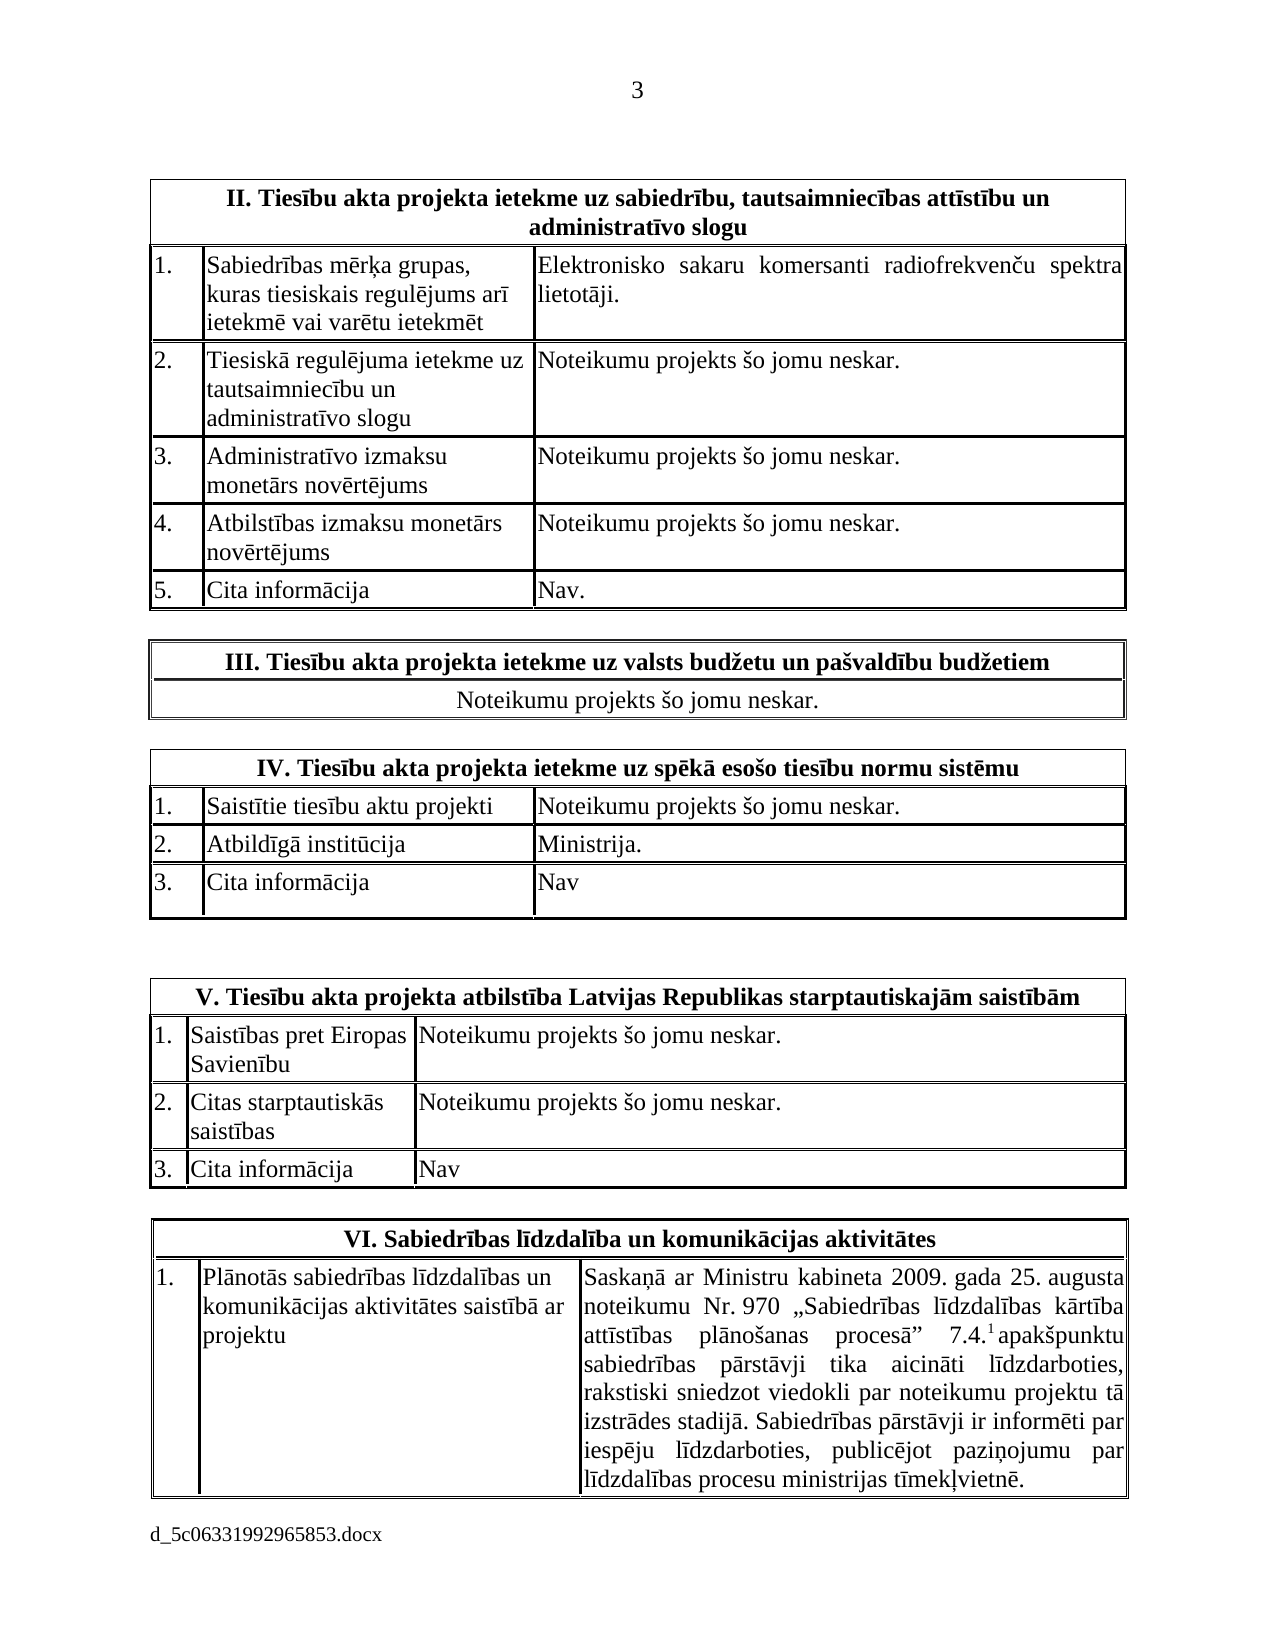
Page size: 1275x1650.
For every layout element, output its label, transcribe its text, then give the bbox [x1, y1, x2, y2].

table_cell 1. [152, 1017, 186, 1081]
table_cell Noteikumu projekts šo jomu neskar. [150, 678, 1125, 717]
table_cell Noteikumu projekts šo jomu neskar. [417, 1017, 1124, 1081]
table_header IV. Tiesību akta projekta ietekme uz spēkā esošo tiesību normu sistēmu [151, 750, 1125, 785]
table_cell 1. [152, 788, 202, 823]
table_cell 2. [152, 826, 202, 861]
table_cell Elektronisko sakaru komersanti radiofrekvenču spektra lietotāji. [536, 247, 1124, 339]
table_cell Administratīvo izmaksu monetārs novērtējums [205, 438, 533, 502]
table_cell Sabiedrības mērķa grupas, kuras tiesiskais regulējums arī ietekmē vai varētu ietekmēt [205, 247, 533, 339]
table_cell 2. [152, 343, 202, 435]
table_cell 3. [152, 1151, 187, 1186]
table_cell Plānotās sabiedrības līdzdalības un komunikācijas aktivitātes saistībā ar projektu [199, 1260, 580, 1496]
table_cell 2. [152, 1084, 186, 1148]
table_cell Saskaņā ar Ministru kabineta 2009. gada 25. augusta noteikumu Nr. 970 „Sabiedrības līdzdalības kārtība attīstības plānošanas procesā” 7.4.1 apakšpunktu sabiedrības pārstāvji tika aicināti līdzdarboties, rakstiski sniedzot viedokli par noteikumu projektu tā izstrādes stadijā. Sabiedrības pārstāvji ir informēti par iespēju līdzdarboties, publicējot paziņojumu par līdzdalības procesu ministrijas tīmekļvietnē. [580, 1256, 1126, 1496]
table_cell Nav. [534, 572, 1124, 607]
table_cell Saistības pret Eiropas Savienību [189, 1017, 414, 1081]
table_cell Citas starptautiskās saistības [189, 1084, 414, 1148]
table_cell 5. [152, 572, 203, 607]
table_cell Atbilstības izmaksu monetārs novērtējums [205, 505, 533, 569]
table_cell Atbildīgā institūcija [205, 826, 533, 861]
table_cell Noteikumu projekts šo jomu neskar. [417, 1084, 1124, 1148]
table_cell 1. [154, 1256, 199, 1496]
table_cell Cita informācija [187, 1151, 415, 1186]
table_cell Cita informācija [203, 572, 534, 607]
table_cell Nav [534, 865, 1124, 917]
table_header VI. Sabiedrības līdzdalība un komunikācijas aktivitātes [154, 1221, 1126, 1256]
table_cell Cita informācija [203, 865, 534, 917]
table_header II. Tiesību akta projekta ietekme uz sabiedrību, tautsaimniecības attīstību un administratīvo slogu [151, 180, 1125, 243]
table_cell 1. [152, 247, 202, 339]
table_cell Noteikumu projekts šo jomu neskar. [536, 788, 1124, 823]
table_cell Noteikumu projekts šo jomu neskar. [536, 343, 1124, 435]
table_cell 3. [152, 438, 202, 502]
table_cell Noteikumu projekts šo jomu neskar. [536, 505, 1124, 569]
table_cell Tiesiskā regulējuma ietekme uz tautsaimniecību un administratīvo slogu [205, 343, 533, 435]
table_cell 3. [152, 865, 203, 917]
table_cell Ministrija. [536, 826, 1124, 861]
table_cell Saistītie tiesību aktu projekti [205, 788, 533, 823]
table_header V. Tiesību akta projekta atbilstība Latvijas Republikas starptautiskajām saistībām [151, 979, 1125, 1014]
table_cell Nav [415, 1151, 1124, 1186]
table_header III. Tiesību akta projekta ietekme uz valsts budžetu un pašvaldību budžetiem [152, 643, 1123, 678]
table_cell Noteikumu projekts šo jomu neskar. [536, 438, 1124, 502]
table_cell 4. [152, 505, 202, 569]
